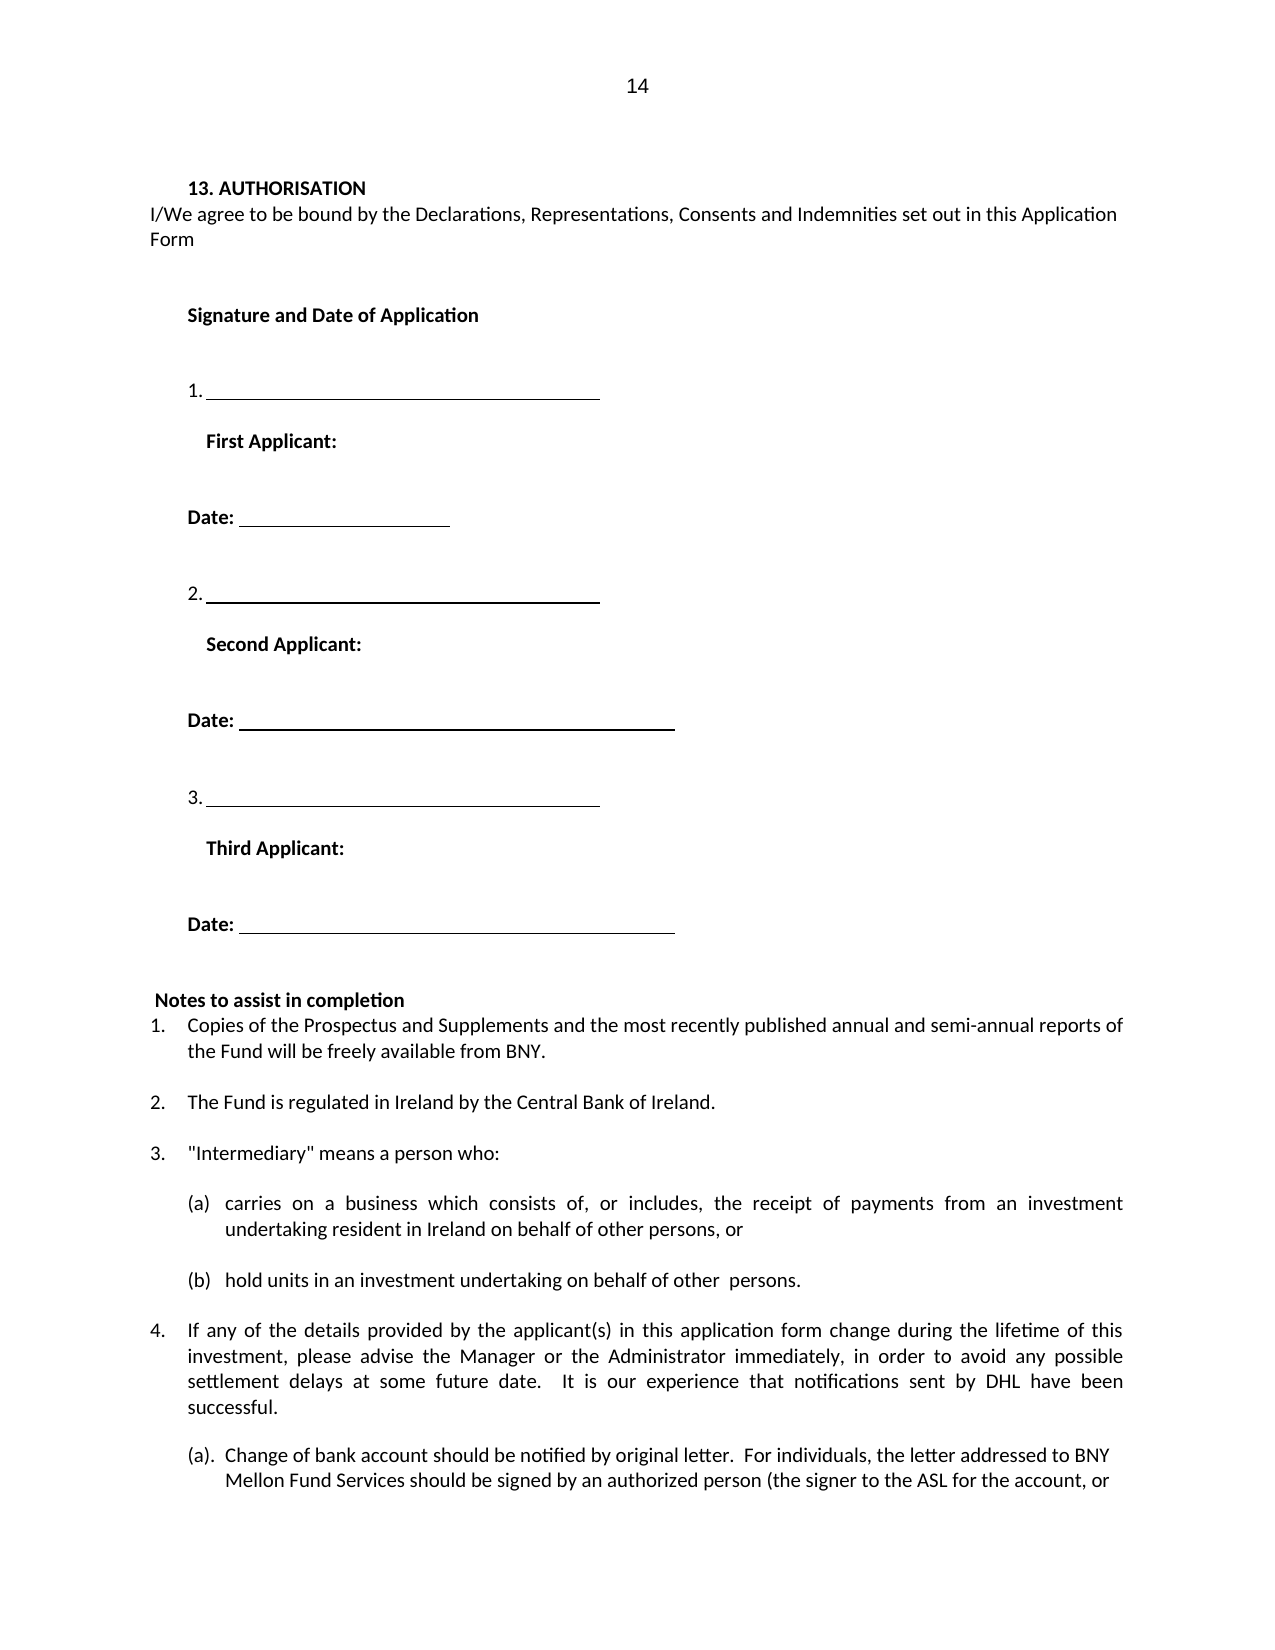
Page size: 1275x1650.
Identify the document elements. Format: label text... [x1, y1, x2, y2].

text 1. [187, 377, 1125, 428]
text Notes to assist in completion [150, 987, 1125, 1013]
text 2. [187, 581, 1125, 631]
text First Applicant: [187, 428, 1125, 453]
text Third Applicant: [187, 835, 1125, 860]
text 13. AUTHORISATION [187, 175, 1125, 201]
text Date: [187, 708, 1125, 733]
text Date: [187, 504, 1125, 530]
text Second Applicant: [187, 631, 1125, 657]
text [150, 1442, 1125, 1493]
subtitle Signature and Date of Application [187, 302, 1125, 328]
text I/We agree to be bound by the Declarations, Representations, Consents and Indemnities set out in this Application Form [150, 201, 1125, 252]
text 3. "Intermediary" means a person who: [150, 1140, 1125, 1165]
text (a) carries on a business which consists of, or includes, the receipt of payments from an investment undertaking resident in Ireland on behalf of other persons, or [187, 1191, 1125, 1241]
text (b) hold units in an investment undertaking on behalf of other persons. [150, 1267, 1125, 1292]
text 1. Copies of the Prospectus and Supplements and the most recently published annual and semi-annual reports of the Fund will be freely available from BNY. [150, 1013, 1125, 1063]
text 3. [187, 784, 1125, 835]
text 2. The Fund is regulated in Ireland by the Central Bank of Ireland. [150, 1089, 1125, 1114]
text 4. If any of the details provided by the applicant(s) in this application form change during the lifetime of this investment, please advise the Manager or the Administrator immediately, in order to avoid any possible settlement delays at some future date. It is our experience that notifications sent by DHL have been successful. [150, 1318, 1125, 1419]
text Date: [187, 911, 1125, 936]
